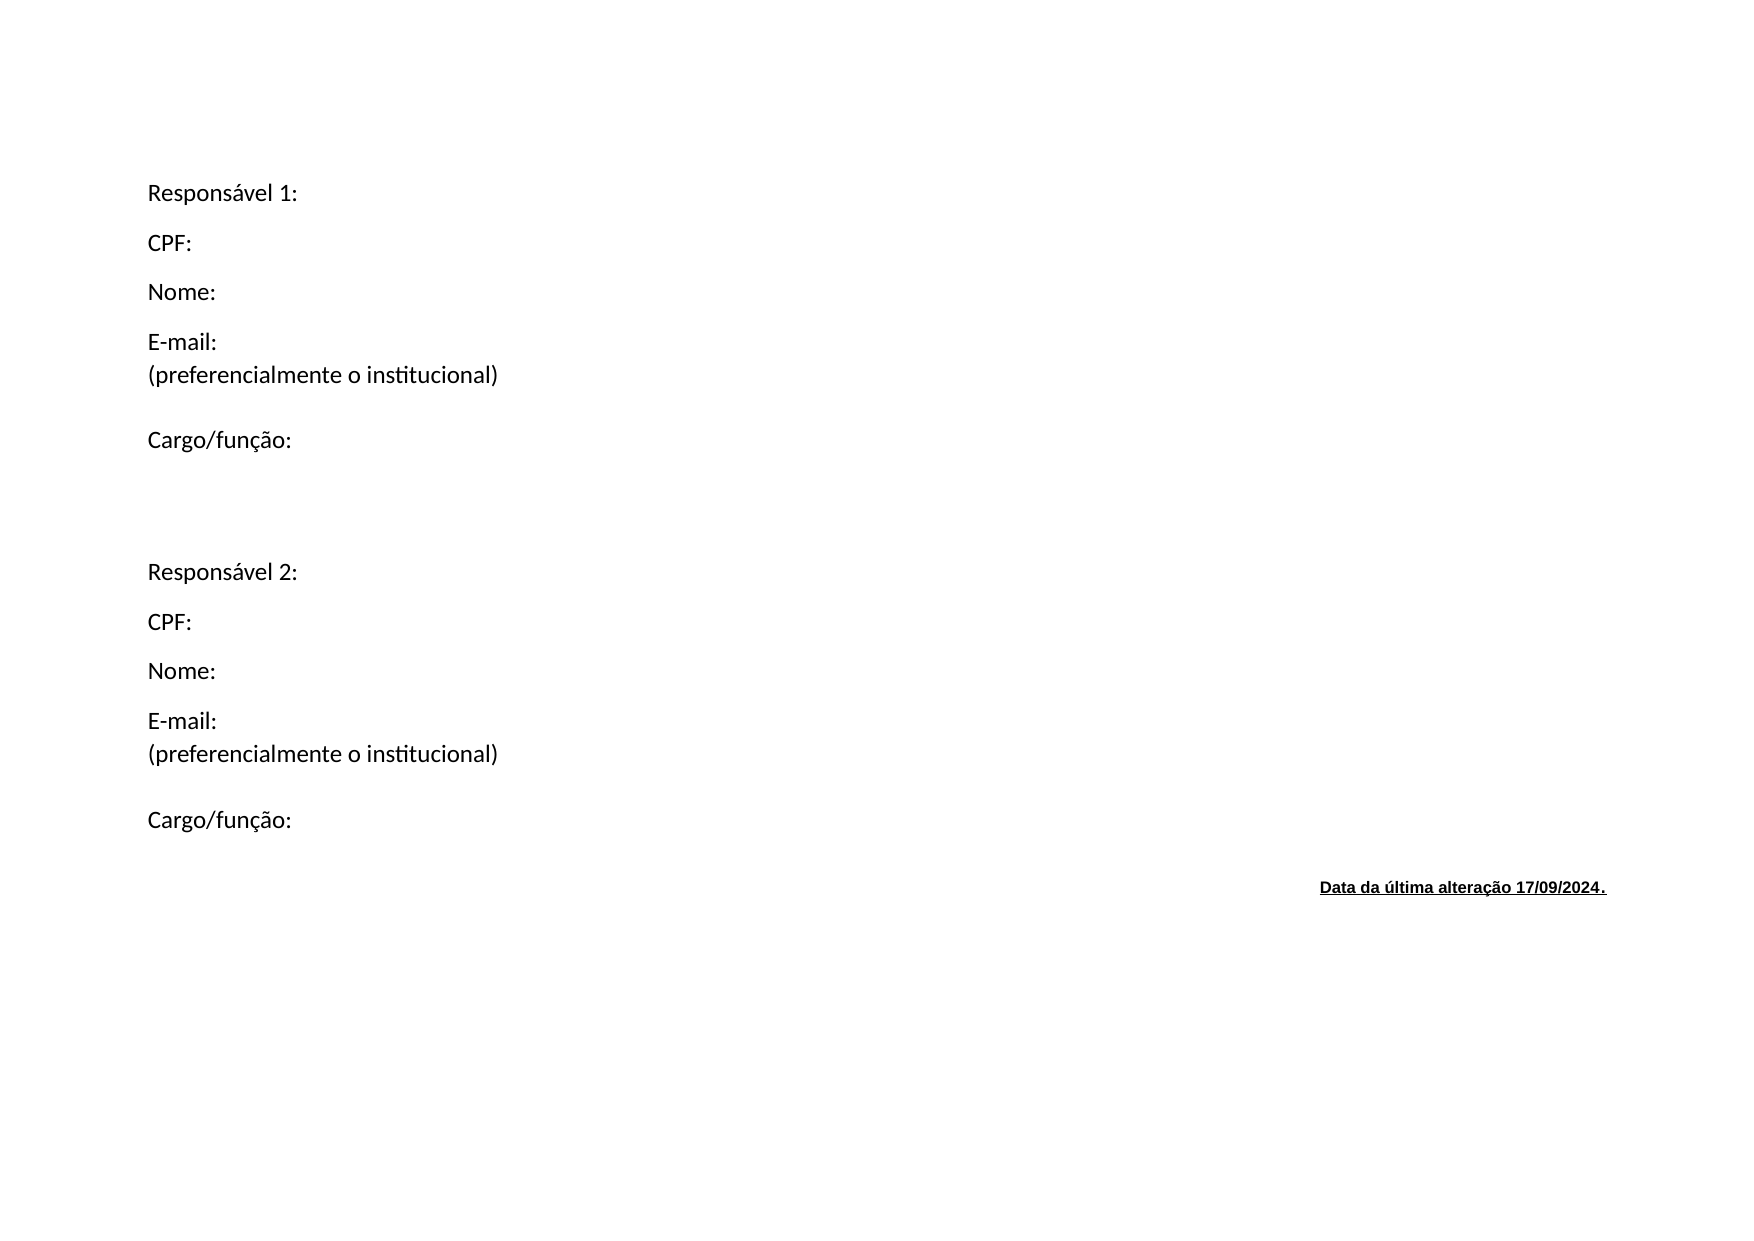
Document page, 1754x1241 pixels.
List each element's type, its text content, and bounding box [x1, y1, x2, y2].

text (preferencialmente o institucional) [148, 738, 1606, 768]
text Responsável 1: [148, 177, 1606, 208]
text Cargo/função: [148, 804, 1606, 834]
text CPF: [148, 227, 1606, 257]
text Responsável 2: [148, 556, 1606, 587]
text Cargo/função: [148, 425, 1606, 455]
text E-mail: [148, 326, 1606, 356]
text Data da última alteração 17/09/2024. [148, 870, 1606, 898]
text (preferencialmente o institucional) [148, 359, 1606, 389]
text Nome: [148, 276, 1606, 307]
text Nome: [148, 656, 1606, 686]
text CPF: [148, 606, 1606, 636]
text E-mail: [148, 705, 1606, 736]
